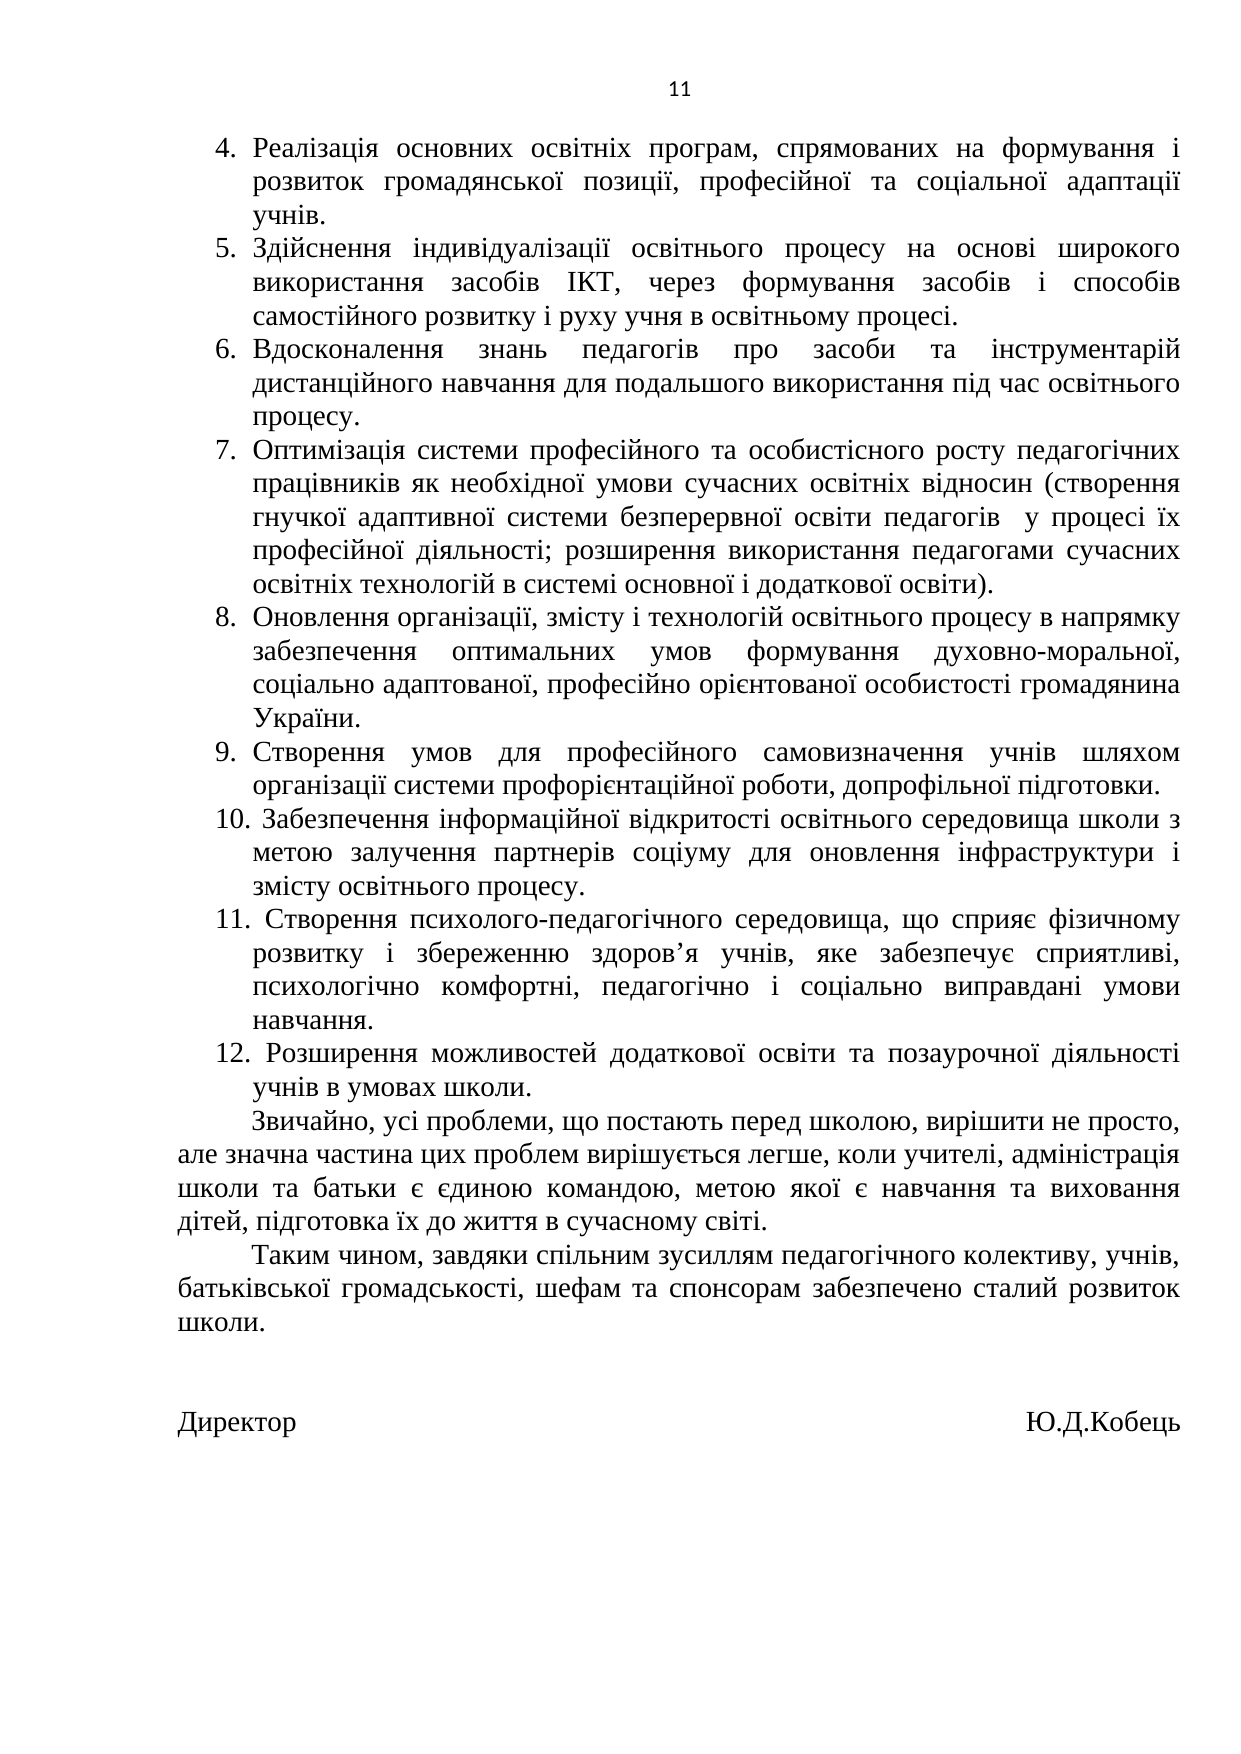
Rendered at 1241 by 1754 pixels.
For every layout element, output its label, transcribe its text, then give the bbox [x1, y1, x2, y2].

list Реалізація основних освітніх програм, спрямованих на формування і розвиток громадянської позиції, професійної та соціальної адаптації учнів. [215, 130, 1181, 231]
list Здійснення індивідуалізації освітнього процесу на основі широкого використання засобів ІКТ, через формування засобів і способів самостійного розвитку і руху учня в освітньому процесі. [215, 231, 1181, 331]
list Оптимізація системи професійного та особистісного росту педагогічних працівників як необхідної умови сучасних освітніх відносин (створення гнучкої адаптивної системи безперервної освіти педагогів у процесі їх професійної діяльності; розширення використання педагогами сучасних освітніх технологій в системі основної і додаткової освіти). [215, 432, 1181, 599]
list Створення умов для професійного самовизначення учнів шляхом організації системи профорієнтаційної роботи, допрофільної підготовки. [215, 734, 1181, 801]
list Розширення можливостей додаткової освіти та позаурочної діяльності учнів в умовах школи. [215, 1036, 1181, 1103]
list Оновлення організації, змісту і технологій освітнього процесу в напрямку забезпечення оптимальних умов формування духовно-моральної, соціально адаптованої, професійно орієнтованої особистості громадянина України. [215, 599, 1181, 734]
list Забезпечення інформаційної відкритості освітнього середовища школи з метою залучення партнерів соціуму для оновлення інфраструктури і змісту освітнього процесу. [215, 801, 1181, 901]
text Таким чином, завдяки спільним зусиллям педагогічного колективу, учнів, батьківської громадськості, шефам та спонсорам забезпечено сталий розвиток школи. [177, 1237, 1181, 1337]
text Звичайно, усі проблеми, що постають перед школою, вирішити не просто, але значна частина цих проблем вирішується легше, коли учителі, адміністрація школи та батьки є єдиною командою, метою якої є навчання та виховання дітей, підготовка їх до життя в сучасному світі. [177, 1103, 1181, 1237]
list Вдосконалення знань педагогів про засоби та інструментарій дистанційного навчання для подальшого використання під час освітнього процесу. [215, 331, 1181, 432]
text Директор Ю.Д.Кобець [177, 1404, 1181, 1438]
list Створення психолого-педагогічного середовища, що сприяє фізичному розвитку і збереженню здоров’я учнів, яке забезпечує сприятливі, психологічно комфортні, педагогічно і соціально виправдані умови навчання. [215, 901, 1181, 1036]
